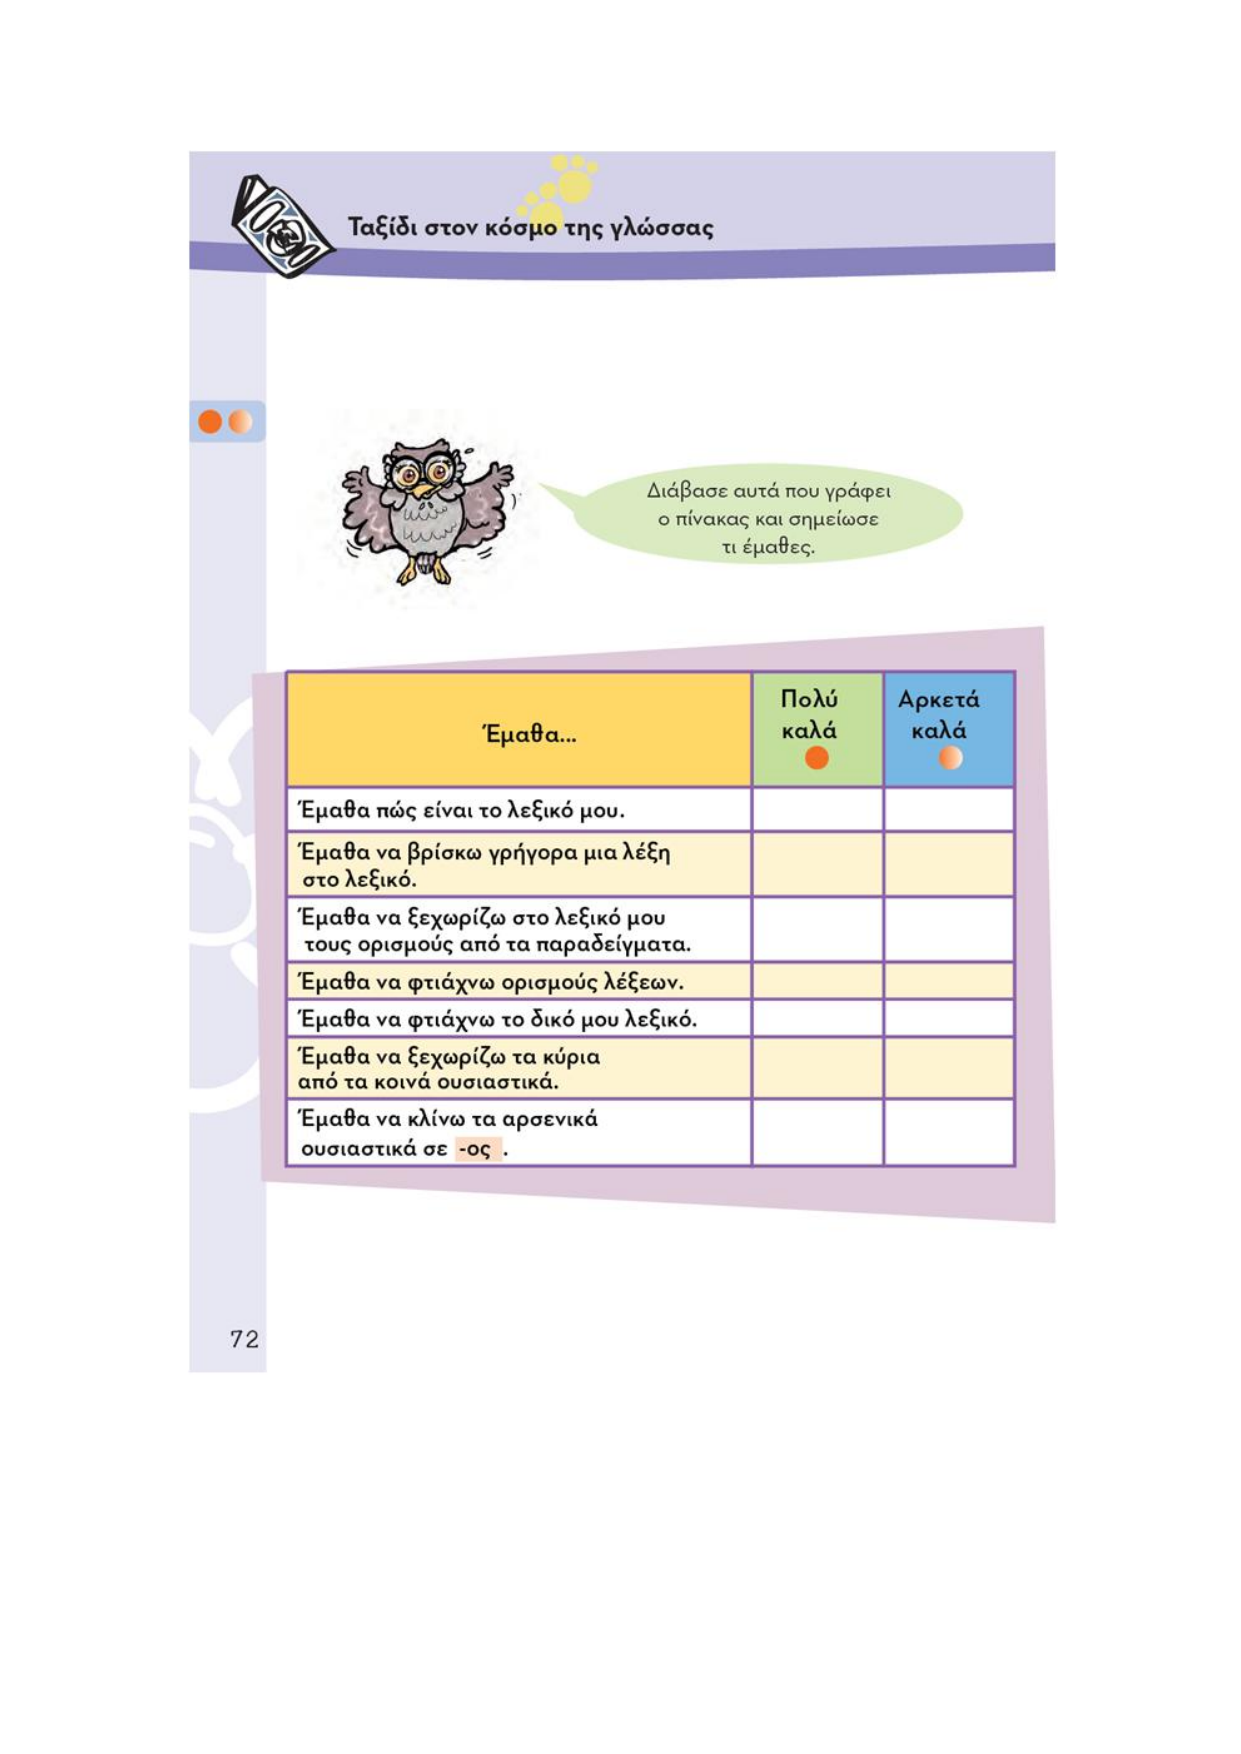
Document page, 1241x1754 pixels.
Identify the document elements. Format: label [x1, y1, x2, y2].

picture [187, 150, 1058, 1375]
